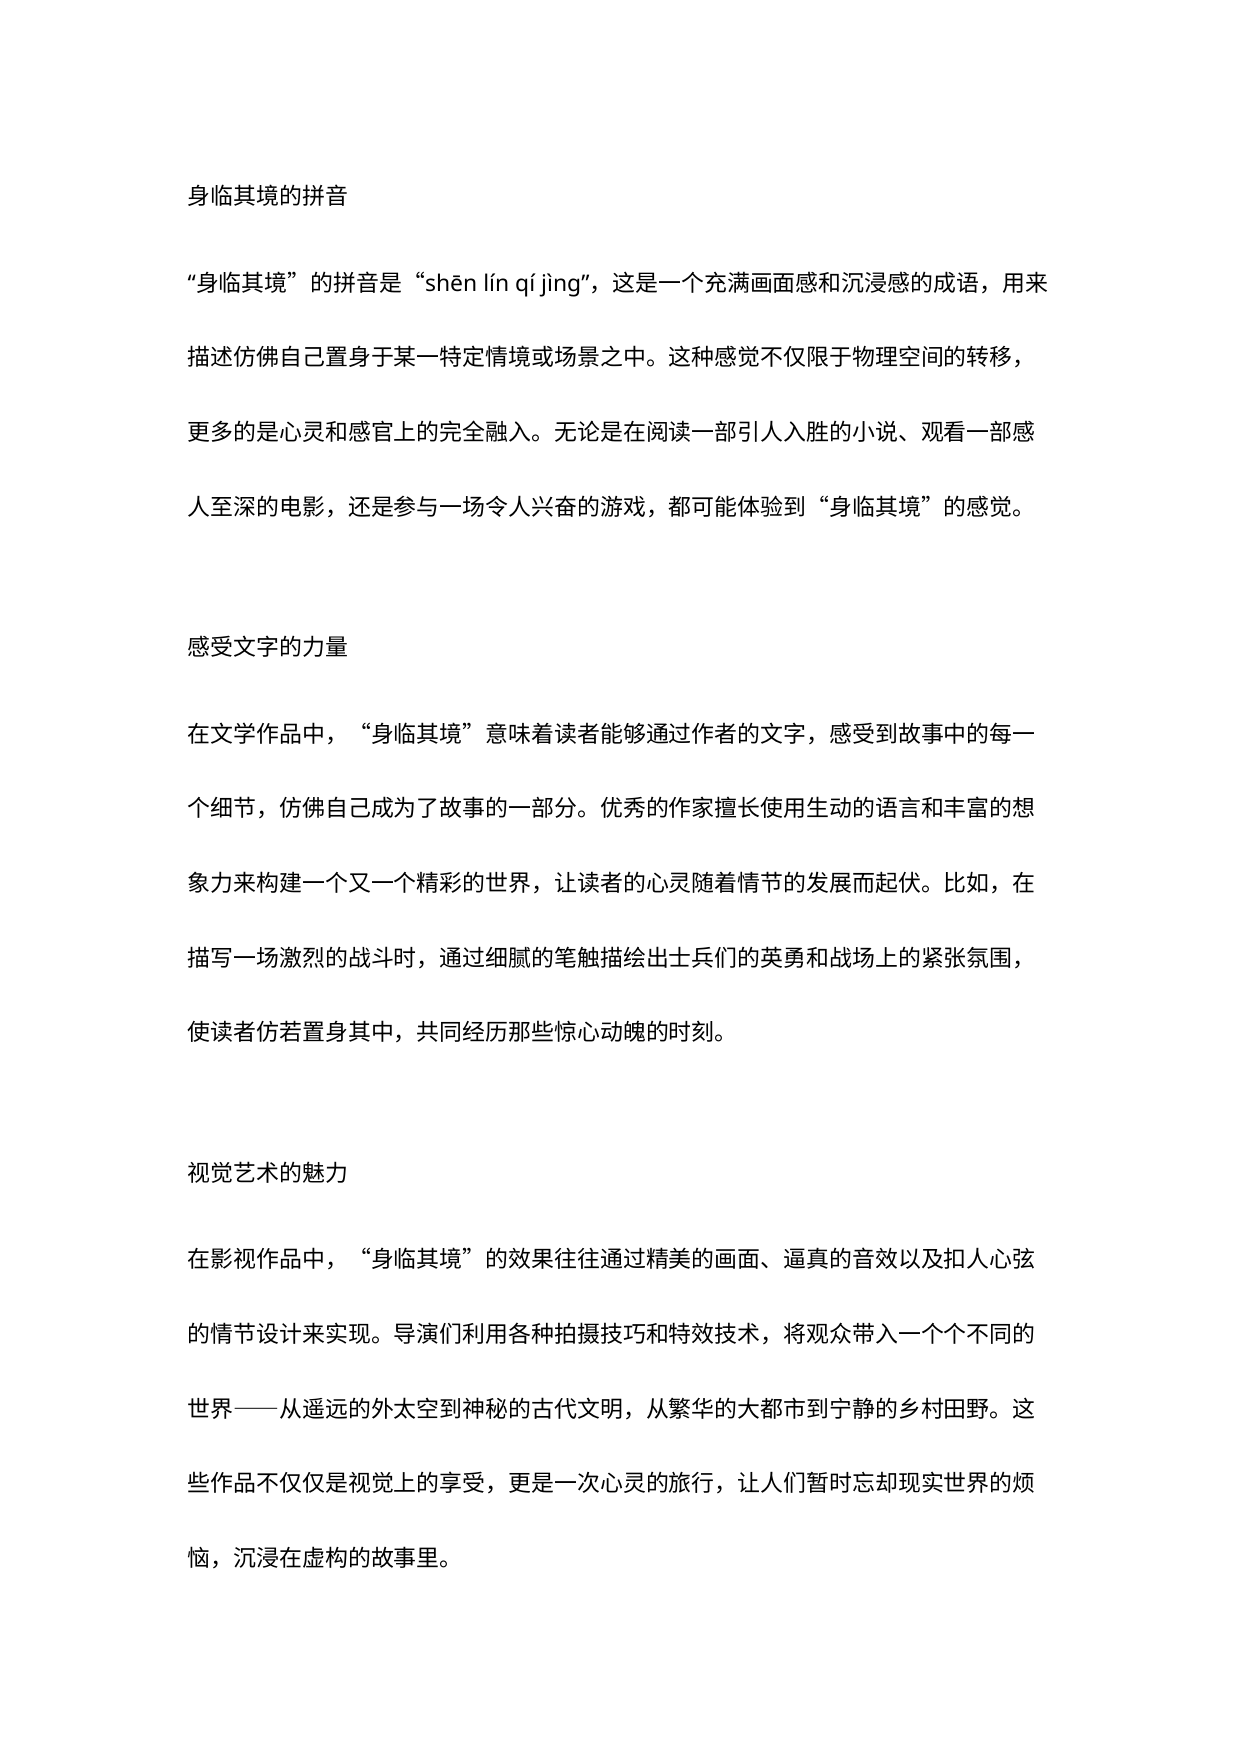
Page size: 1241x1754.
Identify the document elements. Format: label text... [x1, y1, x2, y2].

text 感受文字的力量 [187, 613, 1053, 678]
text 在影视作品中，“身临其境”的效果往往通过精美的画面、逼真的音效以及扣人心弦的情节设计来实现。导演们利用各种拍摄技巧和特效技术，将观众带入一个个不同的世界——从遥远的外太空到神秘的古代文明，从繁华的大都市到宁静的乡村田野。这些作品不仅仅是视觉上的享受，更是一次心灵的旅行，让人们暂时忘却现实世界的烦恼，沉浸在虚构的故事里。 [187, 1225, 1053, 1589]
text 在文学作品中，“身临其境”意味着读者能够通过作者的文字，感受到故事中的每一个细节，仿佛自己成为了故事的一部分。优秀的作家擅长使用生动的语言和丰富的想象力来构建一个又一个精彩的世界，让读者的心灵随着情节的发展而起伏。比如，在描写一场激烈的战斗时，通过细腻的笔触描绘出士兵们的英勇和战场上的紧张氛围，使读者仿若置身其中，共同经历那些惊心动魄的时刻。 [187, 699, 1053, 1063]
text “身临其境”的拼音是“shēn lín qí jìng”，这是一个充满画面感和沉浸感的成语，用来描述仿佛自己置身于某一特定情境或场景之中。这种感觉不仅限于物理空间的转移，更多的是心灵和感官上的完全融入。无论是在阅读一部引人入胜的小说、观看一部感人至深的电影，还是参与一场令人兴奋的游戏，都可能体验到“身临其境”的感觉。 [187, 248, 1053, 538]
text 视觉艺术的魅力 [187, 1139, 1053, 1204]
text 身临其境的拼音 [187, 162, 1053, 227]
